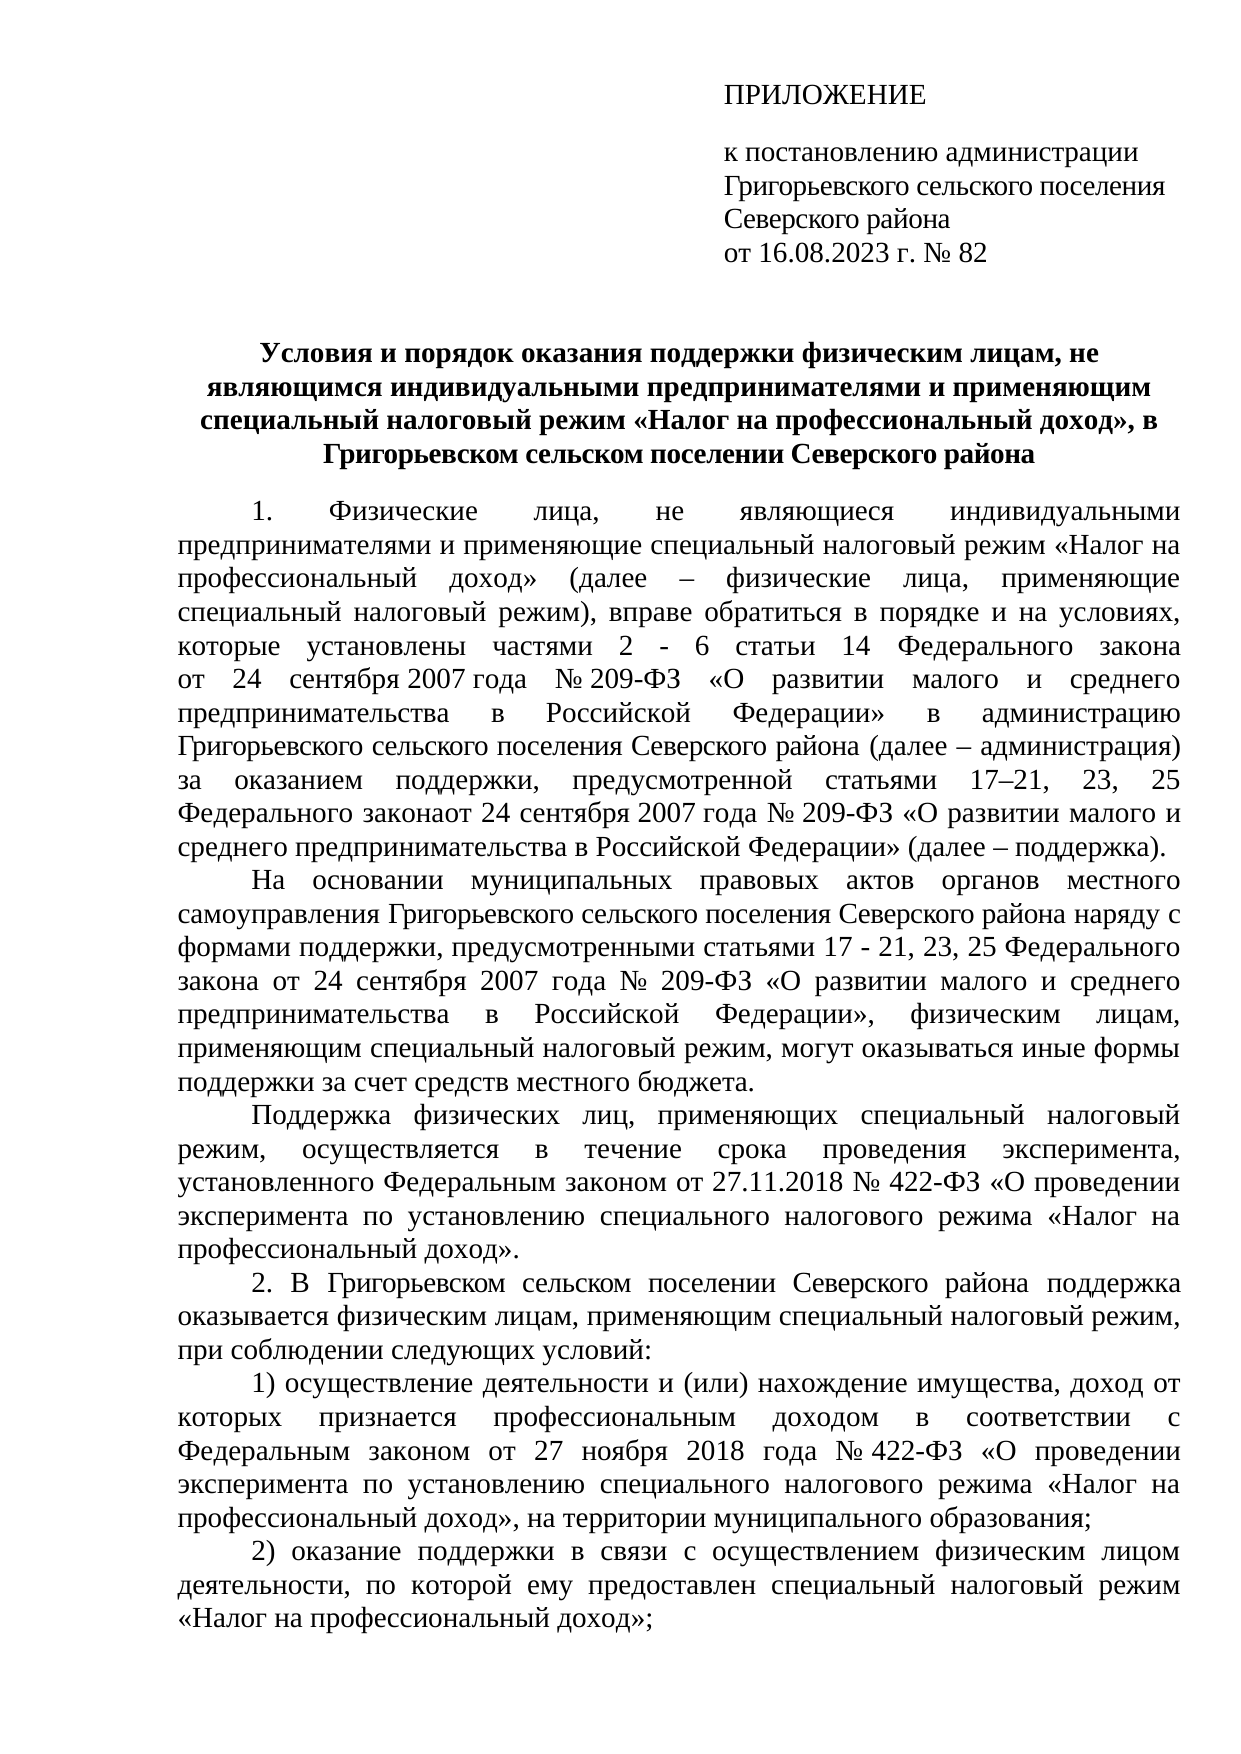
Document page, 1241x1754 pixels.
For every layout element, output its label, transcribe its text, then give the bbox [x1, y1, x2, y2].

text к постановлению администрации Григорьевского сельского поселения Северского района [723, 134, 1181, 235]
text 2) оказание поддержки в связи с осуществлением физическим лицом деятельности, по которой ему предоставлен специальный налоговый режим «Налог на профессиональный доход»; [177, 1533, 1181, 1634]
text от 16.08.2023 г. № 82 [723, 235, 1181, 268]
text Условия и порядок оказания поддержки физическим лицам, не являющимся индивидуальными предпринимателями и применяющим специальный налоговый режим «Налог на профессиональный доход», в Григорьевском сельском поселении Северского района [177, 335, 1181, 469]
text ПРИЛОЖЕНИЕ [723, 84, 1181, 109]
text 1. Физические лица, не являющиеся индивидуальными предпринимателями и применяющие специальный налоговый режим «Налог на профессиональный доход» (далее – физические лица, применяющие специальный налоговый режим), вправе обратиться в порядке и на условиях, которые установлены частями 2 - 6 статьи 14 Федерального закона от 24 сентября 2007 года № 209-ФЗ «О развитии малого и среднего предпринимательства в Российской Федерации» в администрацию Григорьевского сельского поселения Северского района (далее – администрация) за оказанием поддержки, предусмотренной статьями 17–21, 23, 25 Федерального законаот 24 сентября 2007 года № 209-ФЗ «О развитии малого и среднего предпринимательства в Российской Федерации» (далее – поддержка). [177, 493, 1181, 862]
text На основании муниципальных правовых актов органов местного самоуправления Григорьевского сельского поселения Северского района наряду с формами поддержки, предусмотренными статьями 17 - 21, 23, 25 Федерального закона от 24 сентября 2007 года № 209-ФЗ «О развитии малого и среднего предпринимательства в Российской Федерации», физическим лицам, применяющим специальный налоговый режим, могут оказываться иные формы поддержки за счет средств местного бюджета. [177, 862, 1181, 1097]
text 1) осуществление деятельности и (или) нахождение имущества, доход от которых признается профессиональным доходом в соответствии с Федеральным законом от 27 ноября 2018 года № 422-ФЗ «О проведении эксперимента по установлению специального налогового режима «Налог на профессиональный доход», на территории муниципального образования; [177, 1366, 1181, 1533]
text 2. В Григорьевском сельском поселении Северского района поддержка оказывается физическим лицам, применяющим специальный налоговый режим, при соблюдении следующих условий: [177, 1265, 1181, 1366]
text Поддержка физических лиц, применяющих специальный налоговый режим, осуществляется в течение срока проведения эксперимента, установленного Федеральным законом от 27.11.2018 № 422-ФЗ «О проведении эксперимента по установлению специального налогового режима «Налог на профессиональный доход». [177, 1097, 1181, 1265]
